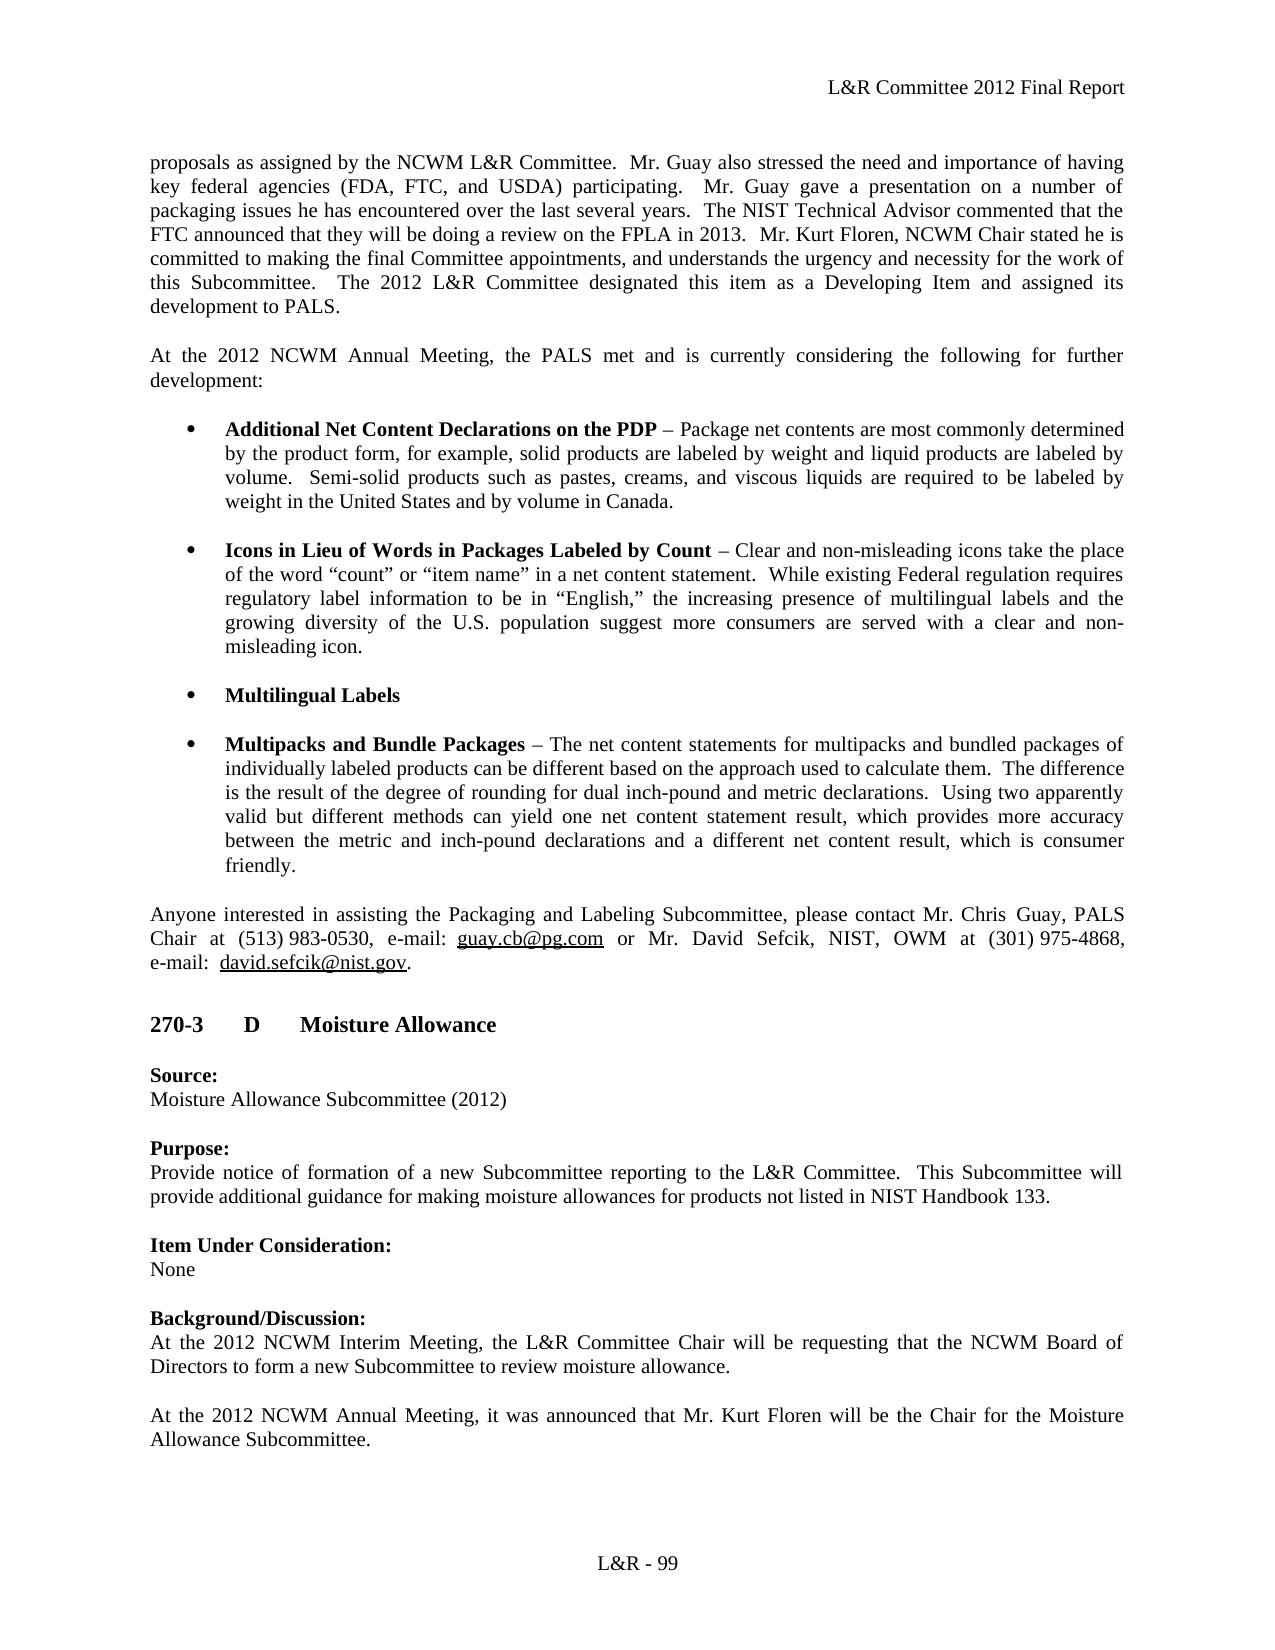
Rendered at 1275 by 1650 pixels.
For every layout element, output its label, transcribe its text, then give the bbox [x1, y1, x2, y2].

text Item Under Consideration: [150, 1233, 1125, 1257]
text Anyone interested in assisting the Packaging and Labeling Subcommittee, please contact Mr. Chris Guay, PALS Chair at (513) 983-0530, e-mail: guay.cb@pg.com or Mr. David Sefcik, NIST, OWM at (301) 975-4868, e-mail: david.sefcik@nist.gov. [150, 902, 1125, 974]
list Multilingual Labels [187, 683, 1125, 707]
list Icons in Lieu of Words in Packages Labeled by Count – Clear and non-misleading icons take the place of the word “count” or “item name” in a net content statement. While existing Federal regulation requires regulatory label information to be in “English,” the increasing presence of multilingual labels and the growing diversity of the U.S. population suggest more consumers are served with a clear and non-misleading icon. [187, 538, 1125, 658]
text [150, 150, 1125, 318]
text Background/Discussion: [150, 1306, 1125, 1330]
text At the 2012 NCWM Annual Meeting, it was announced that Mr. Kurt Floren will be the Chair for the Moisture Allowance Subcommittee. [150, 1403, 1125, 1451]
subtitle 270-3 D Moisture Allowance [150, 1011, 1125, 1038]
text Purpose: [150, 1136, 1125, 1160]
list Multipacks and Bundle Packages – The net content statements for multipacks and bundled packages of individually labeled products can be different based on the approach used to calculate them. The difference is the result of the degree of rounding for dual inch-pound and metric declarations. Using two apparently valid but different methods can yield one net content statement result, which provides more accuracy between the metric and inch-pound declarations and a different net content result, which is consumer friendly. [187, 732, 1125, 877]
text None [150, 1257, 1125, 1281]
text Source: [150, 1063, 1125, 1087]
text Provide notice of formation of a new Subcommittee reporting to the L&R Committee. This Subcommittee will provide additional guidance for making moisture allowances for products not listed in NIST Handbook 133. [150, 1160, 1125, 1208]
text At the 2012 NCWM Annual Meeting, the PALS met and is currently considering the following for further development: [150, 343, 1125, 392]
text At the 2012 NCWM Interim Meeting, the L&R Committee Chair will be requesting that the NCWM Board of Directors to form a new Subcommittee to review moisture allowance. [150, 1330, 1125, 1378]
text Moisture Allowance Subcommittee (2012) [150, 1087, 1125, 1111]
list Additional Net Content Declarations on the PDP – Package net contents are most commonly determined by the product form, for example, solid products are labeled by weight and liquid products are labeled by volume. Semi-solid products such as pastes, creams, and viscous liquids are required to be labeled by weight in the United States and by volume in Canada. [187, 417, 1125, 513]
